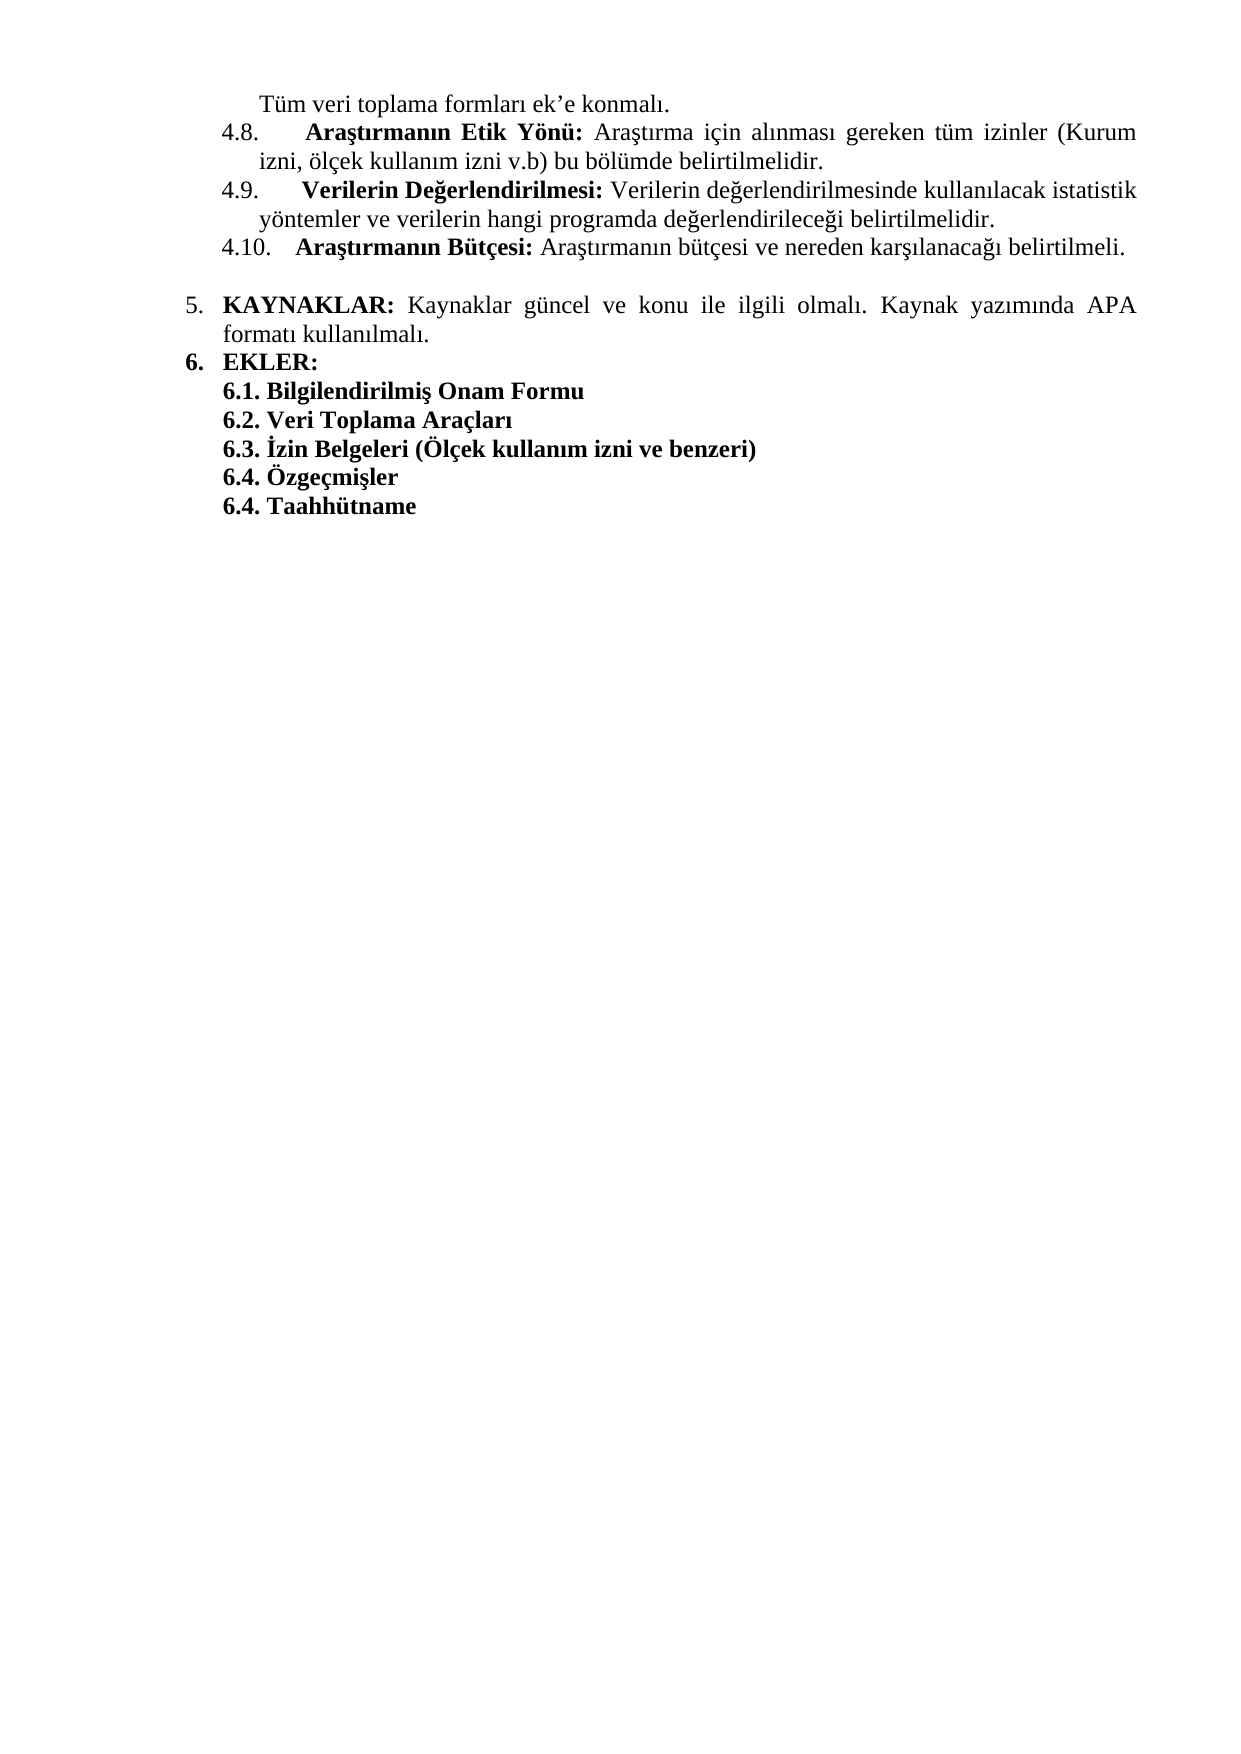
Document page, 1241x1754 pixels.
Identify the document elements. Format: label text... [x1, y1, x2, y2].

list Araştırmanın Bütçesi: Araştırmanın bütçesi ve nereden karşılanacağı belirtilmeli. [221, 232, 1137, 261]
text 6.1. Bilgilendirilmiş Onam Formu [223, 376, 1137, 405]
list KAYNAKLAR: Kaynaklar güncel ve konu ile ilgili olmalı. Kaynak yazımında APA formatı kullanılmalı. [185, 290, 1137, 347]
text 6.2. Veri Toplama Araçları [223, 405, 1137, 434]
text 6.4. Özgeçmişler [223, 462, 1137, 491]
text 6.4. Taahhütname [223, 491, 1137, 520]
list Verilerin Değerlendirilmesi: Verilerin değerlendirilmesinde kullanılacak istatistik yöntemler ve verilerin hangi programda değerlendirileceği belirtilmelidir. [221, 175, 1137, 232]
text Tüm veri toplama formları ek’e konmalı. [259, 89, 1137, 117]
list Araştırmanın Etik Yönü: Araştırma için alınması gereken tüm izinler (Kurum izni, ölçek kullanım izni v.b) bu bölümde belirtilmelidir. [221, 117, 1137, 175]
text 6.3. İzin Belgeleri (Ölçek kullanım izni ve benzeri) [223, 434, 1137, 462]
list EKLER: [185, 347, 1137, 376]
